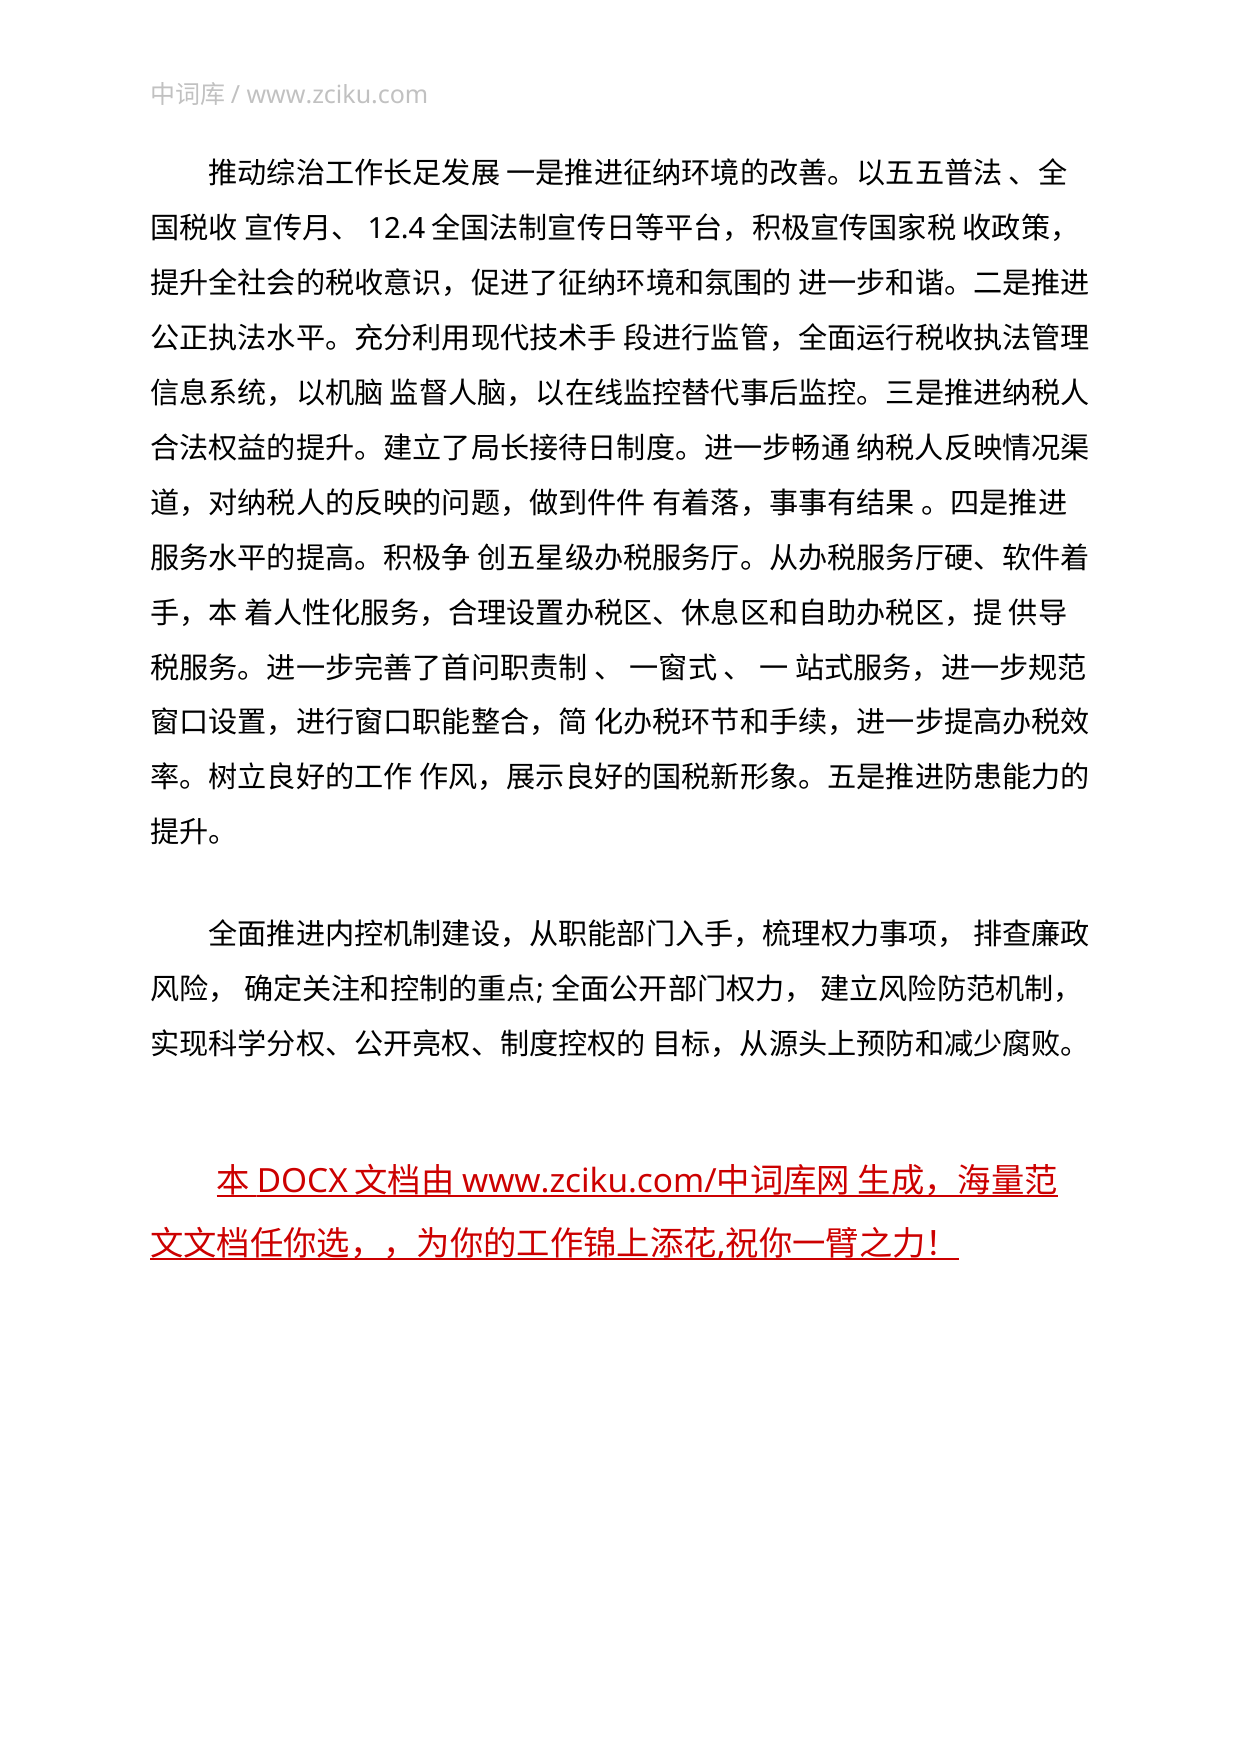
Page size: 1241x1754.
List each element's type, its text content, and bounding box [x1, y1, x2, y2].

text 推动综治工作长足发展 一是推进征纳环境的改善。以五五普法 、全国税收 宣传月、 12.4全国法制宣传日等平台，积极宣传国家税 收政策，提升全社会的税收意识，促进了征纳环境和氛围的 进一步和谐。二是推进公正执法水平。充分利用现代技术手 段进行监管，全面运行税收执法管理信息系统，以机脑 监督人脑，以在线监控替代事后监控。三是推进纳税人 合法权益的提升。建立了局长接待日制度。进一步畅通 纳税人反映情况渠道，对纳税人的反映的问题，做到件件 有着落，事事有结果 。四是推进服务水平的提高。积极争 创五星级办税服务厅。从办税服务厅硬、软件着手，本 着人性化服务，合理设置办税区、休息区和自助办税区，提 供导税服务。进一步完善了首问职责制 、 一窗式 、 一 站式服务，进一步规范窗口设置，进行窗口职能整合，简 化办税环节和手续，进一步提高办税效率。树立良好的工作 作风，展示良好的国税新形象。五是推进防患能力的提升。 [150, 150, 1090, 851]
text 全面推进内控机制建设，从职能部门入手，梳理权力事项， 排查廉政风险， 确定关注和控制的重点; 全面公开部门权力， 建立风险防范机制，实现科学分权、公开亮权、制度控权的 目标，从源头上预防和减少腐败。 [150, 911, 1090, 1063]
text 本DOCX文档由 www.zciku.com/中词库网 生成，海量范文文档任你选，，为你的工作锦上添花,祝你一臂之力！ [150, 1153, 1090, 1265]
